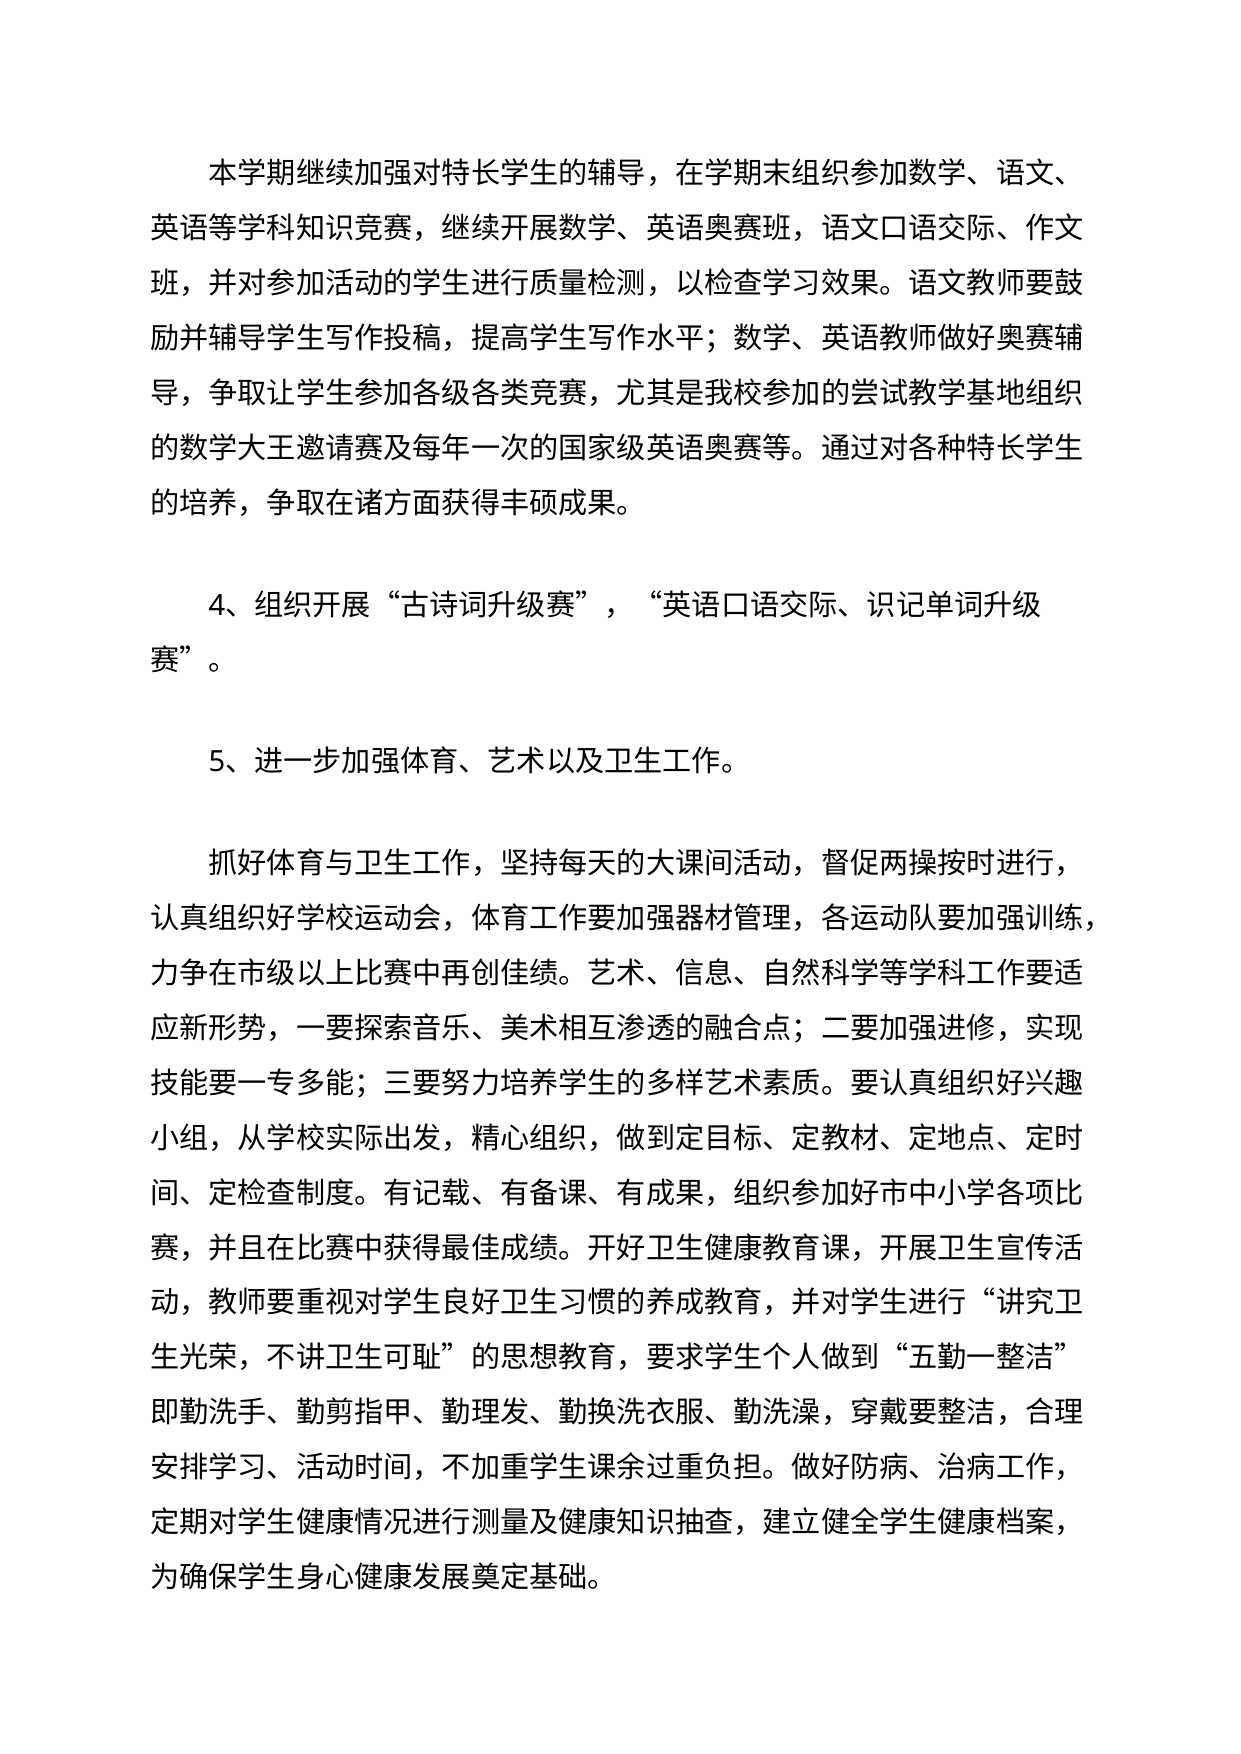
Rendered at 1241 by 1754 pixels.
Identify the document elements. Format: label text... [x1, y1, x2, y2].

text 抓好体育与卫生工作，坚持每天的大课间活动，督促两操按时进行，认真组织好学校运动会，体育工作要加强器材管理，各运动队要加强训练，力争在市级以上比赛中再创佳绩。艺术、信息、自然科学等学科工作要适应新形势，一要探索音乐、美术相互渗透的融合点；二要加强进修，实现技能要一专多能；三要努力培养学生的多样艺术素质。要认真组织好兴趣小组，从学校实际出发，精心组织，做到定目标、定教材、定地点、定时间、定检查制度。有记载、有备课、有成果，组织参加好市中小学各项比赛，并且在比赛中获得最佳成绩。开好卫生健康教育课，开展卫生宣传活动，教师要重视对学生良好卫生习惯的养成教育，并对学生进行“讲究卫生光荣，不讲卫生可耻”的思想教育，要求学生个人做到“五勤一整洁”即勤洗手、勤剪指甲、勤理发、勤换洗衣服、勤洗澡，穿戴要整洁，合理安排学习、活动时间，不加重学生课余过重负担。做好防病、治病工作，定期对学生健康情况进行测量及健康知识抽查，建立健全学生健康档案，为确保学生身心健康发展奠定基础。 [150, 840, 1090, 1596]
text 5、进一步加强体育、艺术以及卫生工作。 [150, 738, 1090, 780]
text 4、组织开展“古诗词升级赛”，“英语口语交际、识记单词升级赛”。 [150, 581, 1090, 678]
text 本学期继续加强对特长学生的辅导，在学期末组织参加数学、语文、英语等学科知识竞赛，继续开展数学、英语奥赛班，语文口语交际、作文班，并对参加活动的学生进行质量检测，以检查学习效果。语文教师要鼓励并辅导学生写作投稿，提高学生写作水平；数学、英语教师做好奥赛辅导，争取让学生参加各级各类竞赛，尤其是我校参加的尝试教学基地组织的数学大王邀请赛及每年一次的国家级英语奥赛等。通过对各种特长学生的培养，争取在诸方面获得丰硕成果。 [150, 150, 1090, 522]
